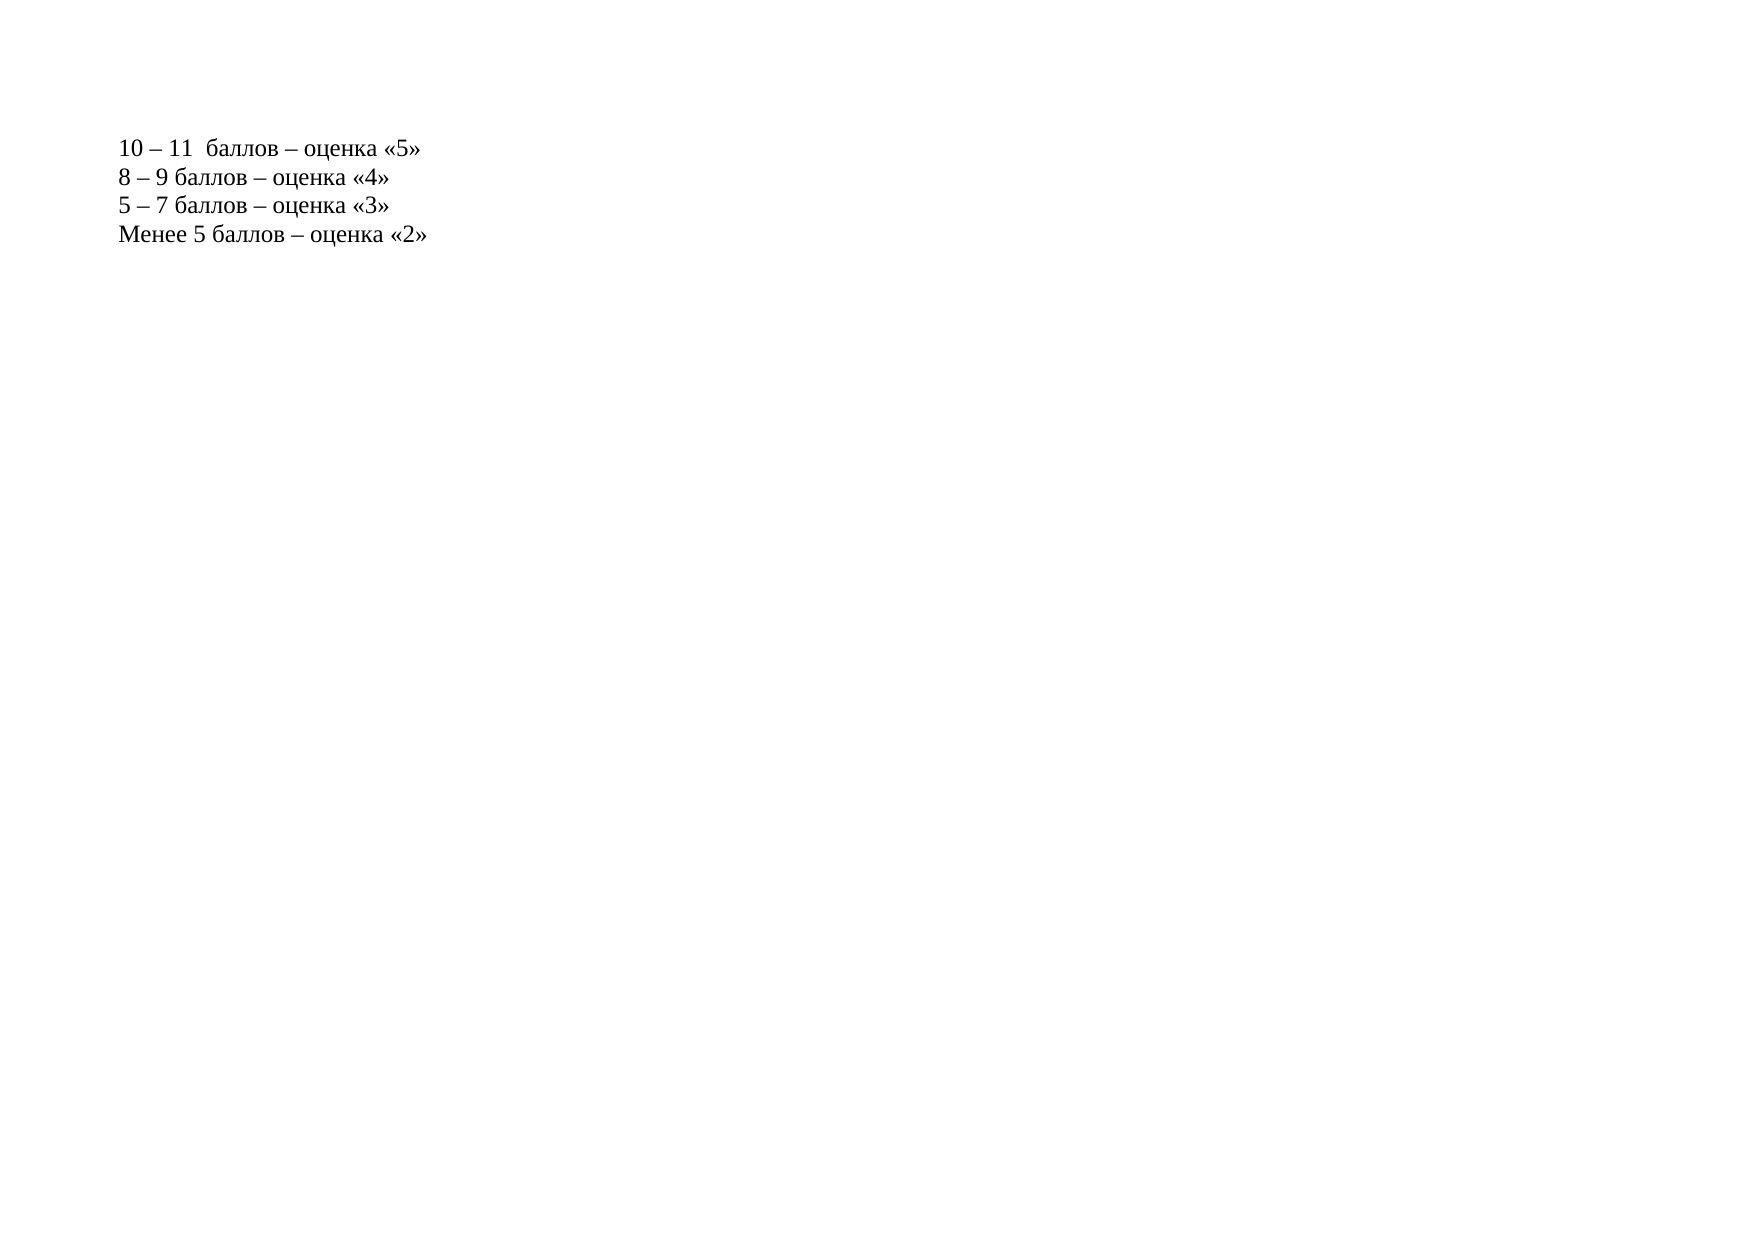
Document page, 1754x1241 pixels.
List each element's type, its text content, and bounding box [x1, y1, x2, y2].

text 5 – 7 баллов – оценка «3» [118, 190, 1636, 219]
text Менее 5 баллов – оценка «2» [118, 219, 1636, 248]
text 8 – 9 баллов – оценка «4» [118, 162, 1636, 190]
text 10 – 11 баллов – оценка «5» [118, 133, 1636, 162]
